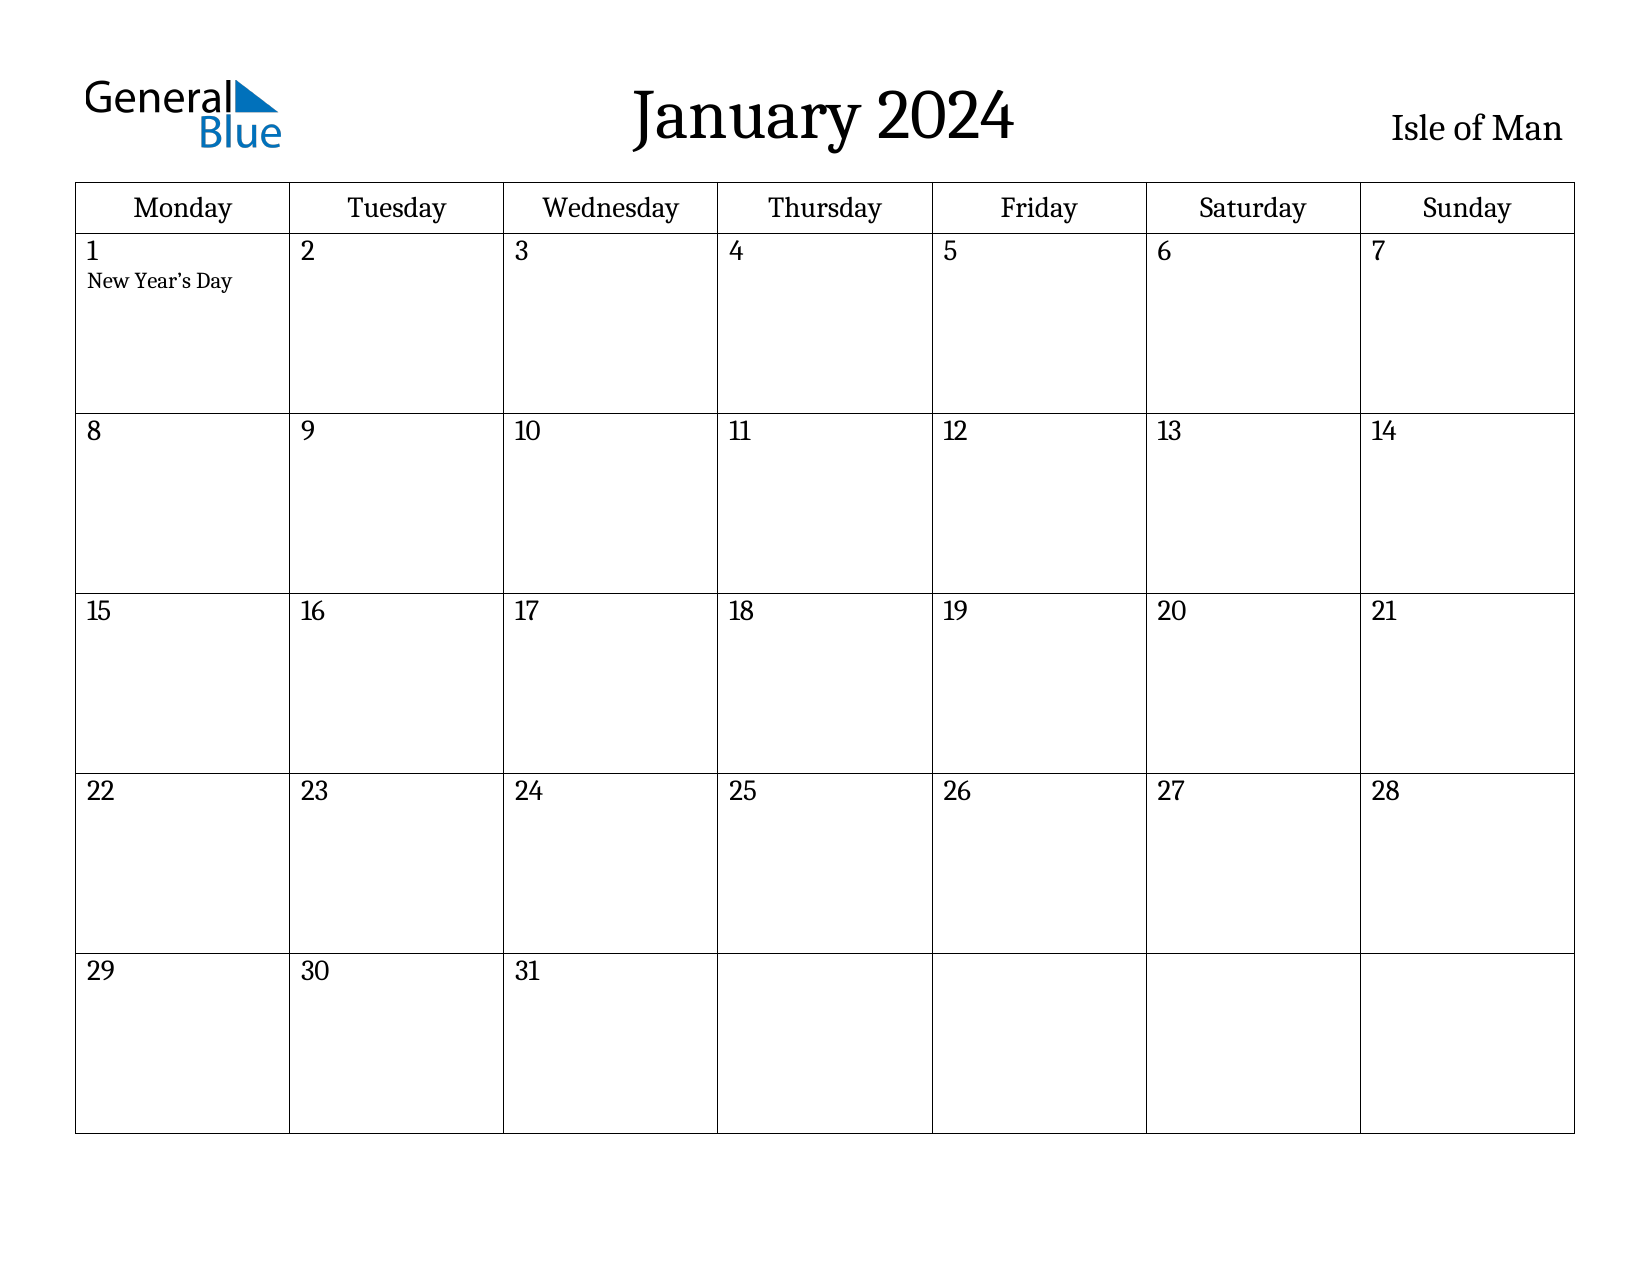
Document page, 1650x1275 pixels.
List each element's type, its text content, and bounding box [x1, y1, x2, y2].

table_cell [1361, 808, 1574, 953]
picture [86, 80, 281, 148]
table_cell [718, 808, 932, 953]
table_cell [933, 988, 1146, 1133]
table_cell 25 [718, 774, 932, 807]
table_header [76, 75, 503, 182]
table_cell 13 [1147, 414, 1360, 447]
table_cell [1147, 267, 1360, 413]
table_cell 15 [76, 594, 289, 627]
table_cell 4 [718, 234, 932, 267]
table_cell [933, 627, 1146, 773]
table_cell [76, 448, 289, 593]
table_cell 18 [718, 594, 932, 627]
table_cell [290, 627, 503, 773]
table_cell [290, 448, 503, 593]
table_cell [76, 627, 289, 773]
table_cell [1361, 448, 1574, 593]
table_cell [933, 808, 1146, 953]
table_cell 20 [1147, 594, 1360, 627]
table_cell [504, 808, 717, 953]
table_cell [504, 988, 717, 1133]
table_cell 2 [290, 234, 503, 267]
table_cell [76, 988, 289, 1133]
table_cell [933, 267, 1146, 413]
table_cell [76, 808, 289, 953]
table_cell Tuesday [290, 183, 503, 233]
table_cell [1147, 954, 1360, 987]
table_cell 7 [1361, 234, 1574, 267]
table_cell [504, 448, 717, 593]
table_cell 30 [290, 954, 503, 987]
table_cell 14 [1361, 414, 1574, 447]
table_cell [504, 267, 717, 413]
table_cell [1147, 448, 1360, 593]
table_cell 10 [504, 414, 717, 447]
table_cell 17 [504, 594, 717, 627]
table_cell [718, 988, 932, 1133]
table_cell [290, 267, 503, 413]
table_cell New Year’s Day [76, 267, 289, 413]
table_cell 23 [290, 774, 503, 807]
table_header January 2024 [504, 75, 1146, 182]
table_cell [1361, 267, 1574, 413]
table_cell [1147, 627, 1360, 773]
table_cell 1 [76, 234, 289, 267]
table_cell [1361, 988, 1574, 1133]
table_cell Monday [76, 183, 289, 233]
table_cell 5 [933, 234, 1146, 267]
table_cell 31 [504, 954, 717, 987]
table_header Isle of Man [1146, 75, 1574, 182]
table_cell 19 [933, 594, 1146, 627]
table_cell Saturday [1147, 183, 1360, 233]
table_cell 24 [504, 774, 717, 807]
table_cell 22 [76, 774, 289, 807]
table_cell 16 [290, 594, 503, 627]
table_cell [1361, 954, 1574, 987]
table_cell [718, 954, 932, 987]
table_cell 8 [76, 414, 289, 447]
table_cell [718, 627, 932, 773]
table_cell 26 [933, 774, 1146, 807]
table_cell [1147, 988, 1360, 1133]
table_cell Sunday [1361, 183, 1574, 233]
table_cell 6 [1147, 234, 1360, 267]
table_cell Friday [933, 183, 1146, 233]
table_cell [1147, 808, 1360, 953]
table_cell [933, 954, 1146, 987]
table_cell Thursday [718, 183, 932, 233]
table_cell 28 [1361, 774, 1574, 807]
table_cell [504, 627, 717, 773]
table_cell 11 [718, 414, 932, 447]
table_cell 9 [290, 414, 503, 447]
table_cell [718, 448, 932, 593]
table_cell [718, 267, 932, 413]
table_cell 3 [504, 234, 717, 267]
table_cell 12 [933, 414, 1146, 447]
table_cell 27 [1147, 774, 1360, 807]
table_cell [1361, 627, 1574, 773]
table_cell [290, 808, 503, 953]
table_cell [933, 448, 1146, 593]
table_cell Wednesday [504, 183, 717, 233]
table_cell 21 [1361, 594, 1574, 627]
table_cell [290, 988, 503, 1133]
table_cell 29 [76, 954, 289, 987]
